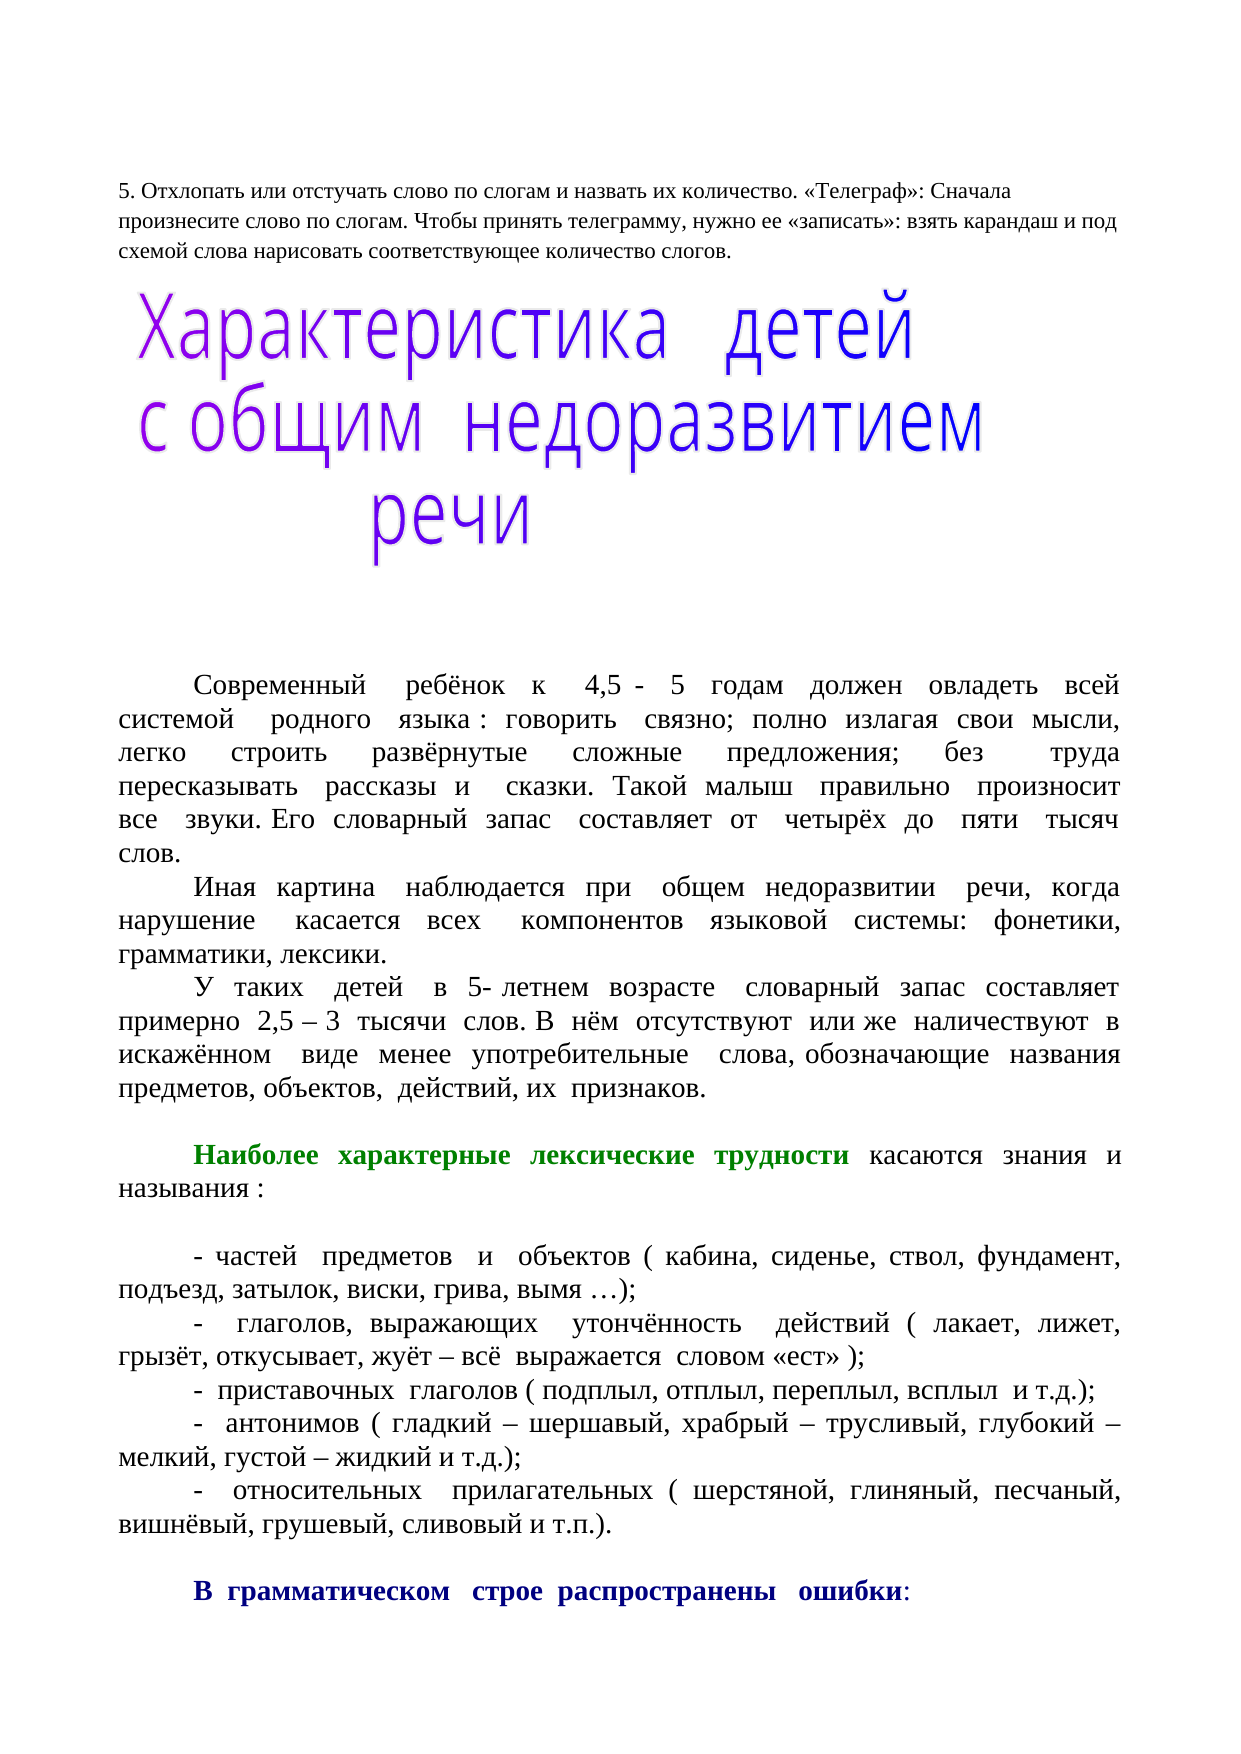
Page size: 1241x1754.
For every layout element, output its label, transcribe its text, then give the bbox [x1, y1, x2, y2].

text Иная картина наблюдается при общем недоразвитии речи, когда нарушение касается всех компонентов языковой системы: фонетики, грамматики, лексики. [118, 869, 1122, 969]
text В грамматическом строе распространены ошибки: [118, 1573, 1122, 1607]
text - глаголов, выражающих утончённость действий ( лакает, лижет, грызёт, откусывает, жуёт – всё выражается словом «ест» ); [118, 1305, 1122, 1372]
text Наиболее характерные лексические трудности касаются знания и называния : [118, 1137, 1122, 1204]
text У таких детей в 5- летнем возрасте словарный запас составляет примерно 2,5 – 3 тысячи слов. В нём отсутствуют или же наличествуют в искажённом виде менее употребительные слова, обозначающие названия предметов, объектов, действий, их признаков. [118, 969, 1122, 1103]
text 5. Отхлопать или отстучать слово по слогам и назвать их количество. «Телеграф»: Сначала произнесите слово по слогам. Чтобы принять телеграмму, нужно ее «записать»: взять карандаш и под схемой слова нарисовать соответствующее количество слогов. [118, 177, 1122, 264]
text - приставочных глаголов ( подплыл, отплыл, переплыл, всплыл и т.д.); [118, 1372, 1122, 1405]
text - частей предметов и объектов ( кабина, сиденье, ствол, фундамент, подъезд, затылок, виски, грива, вымя …); [118, 1238, 1122, 1305]
text - относительных прилагательных ( шерстяной, глиняный, песчаный, вишнёвый, грушевый, сливовый и т.п.). [118, 1472, 1122, 1539]
text - антонимов ( гладкий – шершавый, храбрый – трусливый, глубокий – мелкий, густой – жидкий и т.д.); [118, 1405, 1122, 1472]
text Современный ребёнок к 4,5 - 5 годам должен овладеть всей системой родного языка : говорить связно; полно излагая свои мысли, легко строить развёрнутые сложные предложения; без труда пересказывать рассказы и сказки. Такой малыш правильно произносит все звуки. Его словарный запас составляет от четырёх до пяти тысяч слов. [118, 667, 1122, 869]
